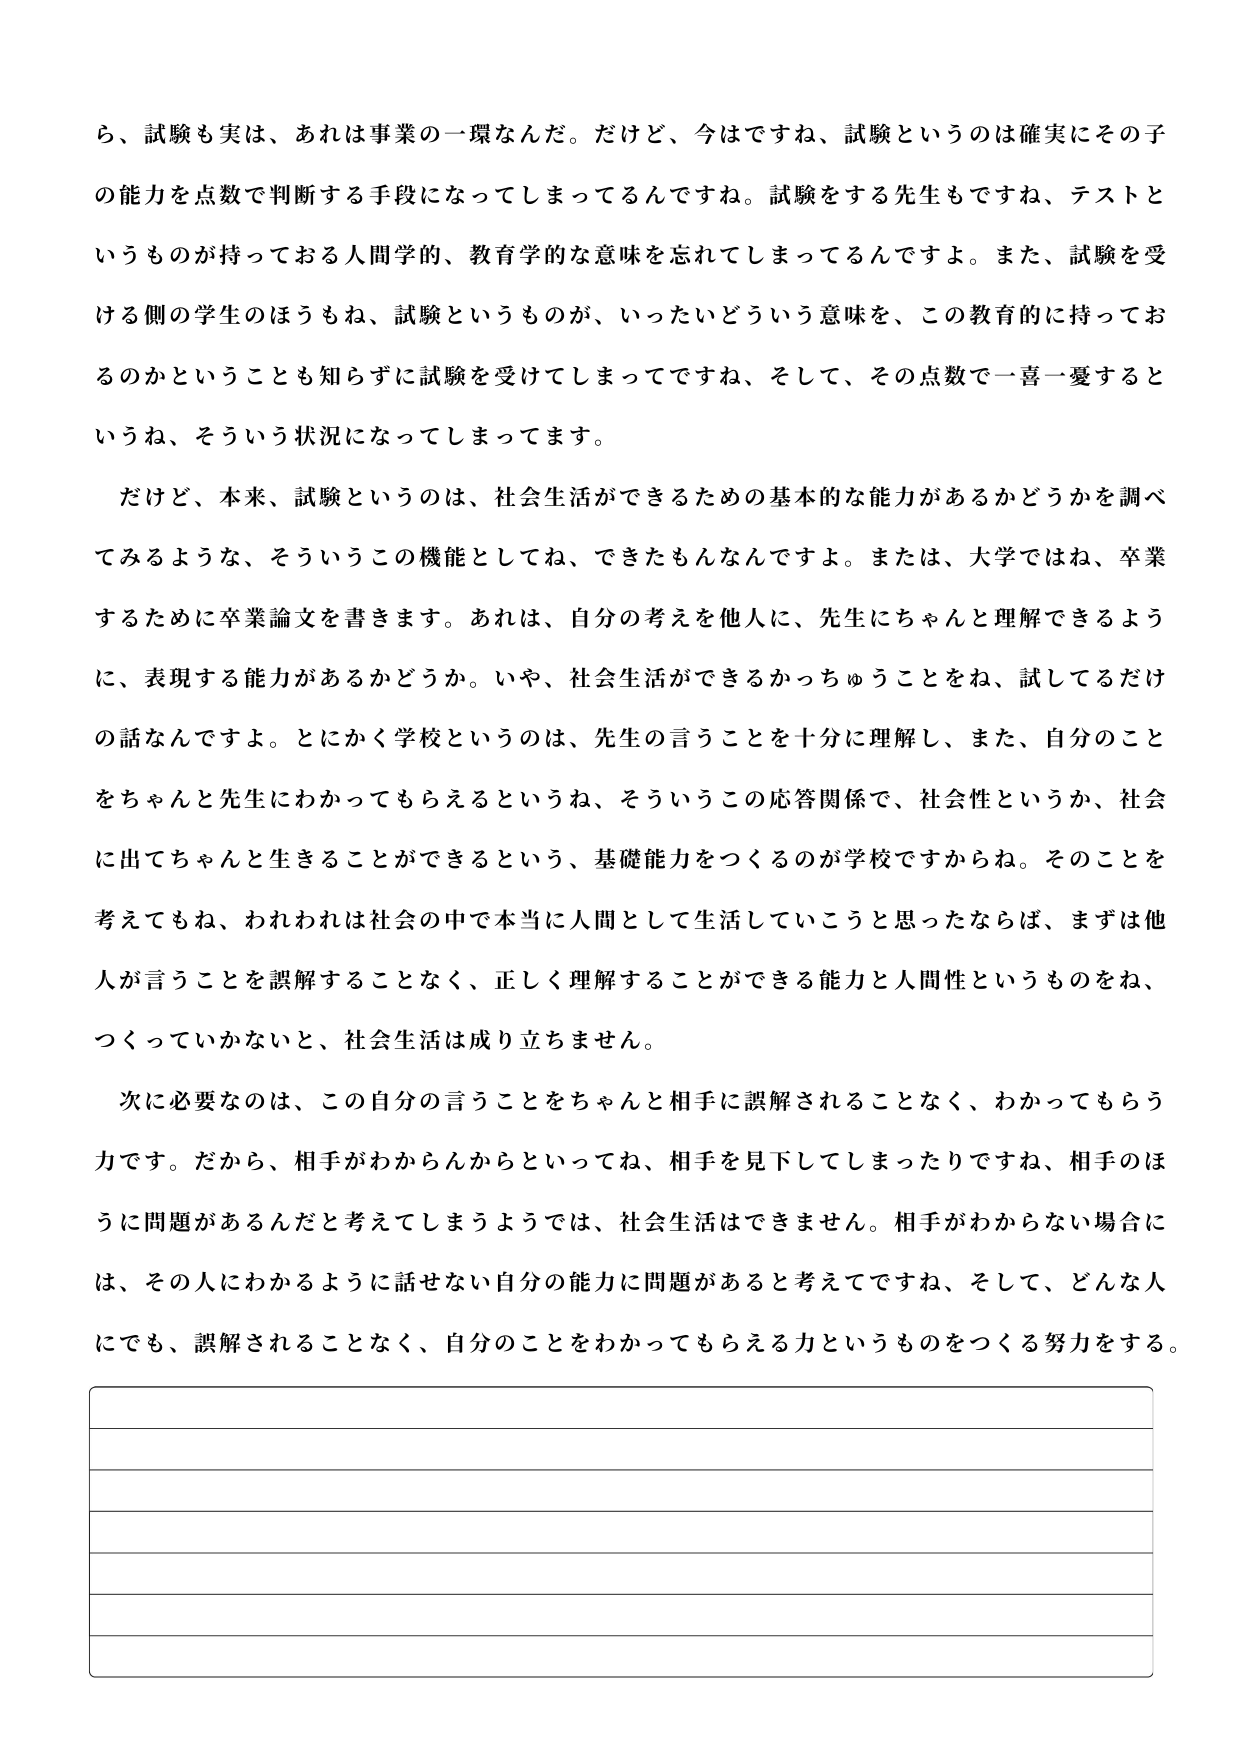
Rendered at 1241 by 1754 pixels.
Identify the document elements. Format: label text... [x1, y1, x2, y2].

picture [88, 1386, 1154, 1678]
text だけど、本来、試験というのは、社会生活ができるための基本的な能力があるかどうかを調べてみるような、そういうこの機能としてね、できたもんなんですよ。または、大学ではね、卒業するために卒業論文を書きます。あれは、自分の考えを他人に、先生にちゃんと理解できるように、表現する能力があるかどうか。いや、社会生活ができるかっちゅうことをね、試してるだけの話なんですよ。とにかく学校というのは、先生の言うことを十分に理解し、また、自分のことをちゃんと先生にわかってもらえるというね、そういうこの応答関係で、社会性というか、社会に出てちゃんと生きることができるという、基礎能力をつくるのが学校ですからね。そのことを考えてもね、われわれは社会の中で本当に人間として生活していこうと思ったならば、まずは他人が言うことを誤解することなく、正しく理解することができる能力と人間性というものをね、つくっていかないと、社会生活は成り立ちません。 [94, 466, 1169, 1070]
